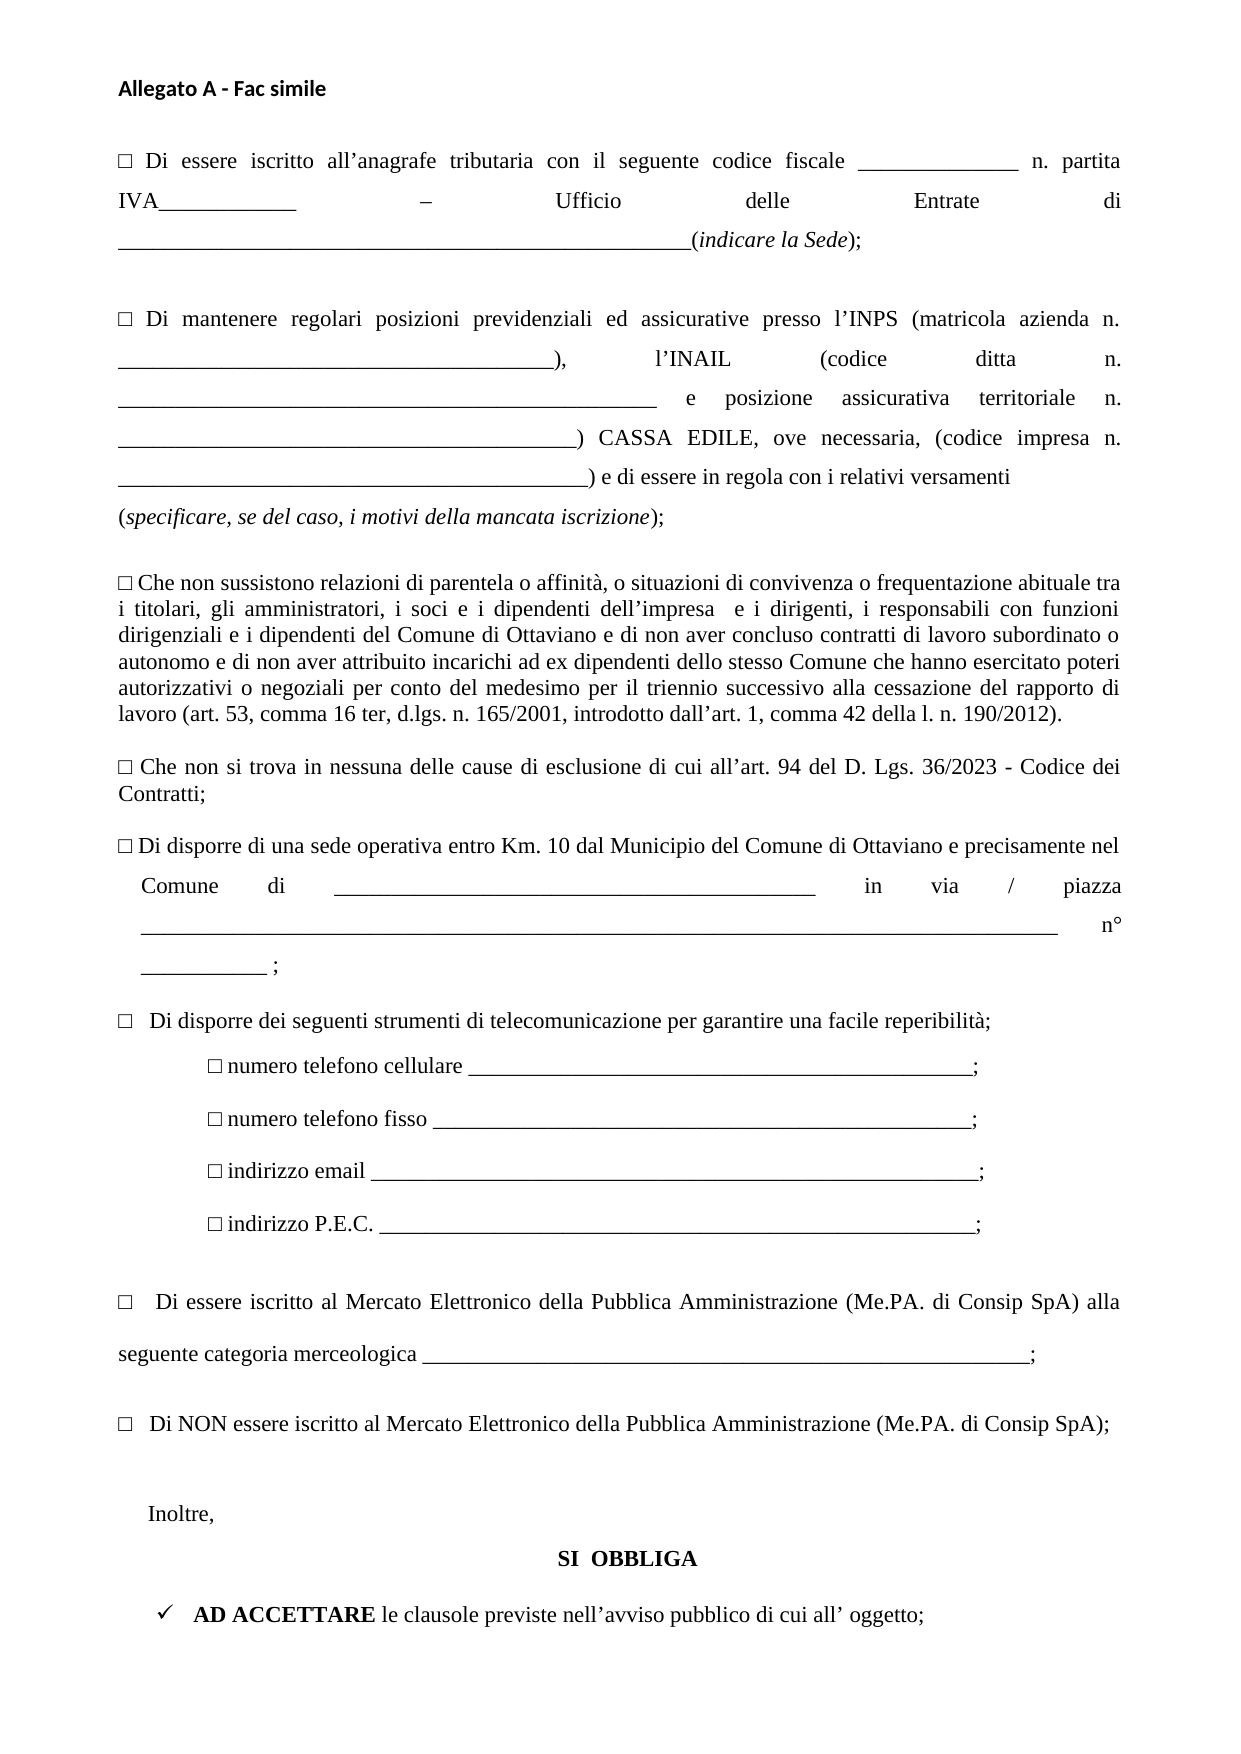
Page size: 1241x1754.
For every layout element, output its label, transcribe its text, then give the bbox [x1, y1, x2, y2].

text □ Che non sussistono relazioni di parentela o affinità, o situazioni di convivenza o frequentazione abituale tra i titolari, gli amministratori, i soci e i dipendenti dell’impresa e i dirigenti, i responsabili con funzioni dirigenziali e i dipendenti del Comune di Ottaviano e di non aver concluso contratti di lavoro subordinato o autonomo e di non aver attribuito incarichi ad ex dipendenti dello stesso Comune che hanno esercitato poteri autorizzativi o negoziali per conto del medesimo per il triennio successivo alla cessazione del rapporto di lavoro (art. 53, comma 16 ter, d.lgs. n. 165/2001, introdotto dall’art. 1, comma 42 della l. n. 190/2012). [118, 569, 1122, 727]
list □ numero telefono fisso _______________________________________________; [208, 1105, 1122, 1131]
text □ Di disporre dei seguenti strumenti di telecomunicazione per garantire una facile reperibilità; [118, 1007, 1122, 1033]
text □ Di disporre di una sede operativa entro Km. 10 dal Municipio del Comune di Ottaviano e precisamente nel Comune di __________________________________________ in via / piazza ________________________________________________________________________________ n° ___________ ; [118, 832, 1122, 977]
list AD ACCETTARE le clausole previste nell’avviso pubblico di cui all’ oggetto; [156, 1601, 1122, 1628]
text □ Di mantenere regolari posizioni previdenziali ed assicurative presso l’INPS (matricola azienda n. ______________________________________), l’INAIL (codice ditta n. _______________________________________________ e posizione assicurativa territoriale n. ________________________________________) CASSA EDILE, ove necessaria, (codice impresa n. _________________________________________) e di essere in regola con i relativi versamenti [118, 306, 1122, 490]
text □ Di NON essere iscritto al Mercato Elettronico della Pubblica Amministrazione (Me.PA. di Consip SpA); [118, 1410, 1122, 1436]
text □ Che non si trova in nessuna delle cause di esclusione di cui all’art. 94 del D. Lgs. 36/2023 - Codice dei Contratti; [118, 753, 1122, 806]
list □ numero telefono cellulare ____________________________________________; [208, 1052, 1122, 1078]
list □ indirizzo email _____________________________________________________; [208, 1157, 1122, 1184]
text (specificare, se del caso, i motivi della mancata iscrizione); [118, 503, 1122, 529]
list □ indirizzo P.E.C. ____________________________________________________; [208, 1210, 1122, 1236]
text Inoltre, [148, 1500, 1122, 1526]
text □ Di essere iscritto all’anagrafe tributaria con il seguente codice fiscale ______________ n. partita IVA____________ – Ufficio delle Entrate di __________________________________________________(indicare la Sede); [118, 148, 1122, 253]
text SI OBBLIGA [133, 1545, 1122, 1572]
text □ Di essere iscritto al Mercato Elettronico della Pubblica Amministrazione (Me.PA. di Consip SpA) alla seguente categoria merceologica _____________________________________________________; [118, 1288, 1122, 1367]
